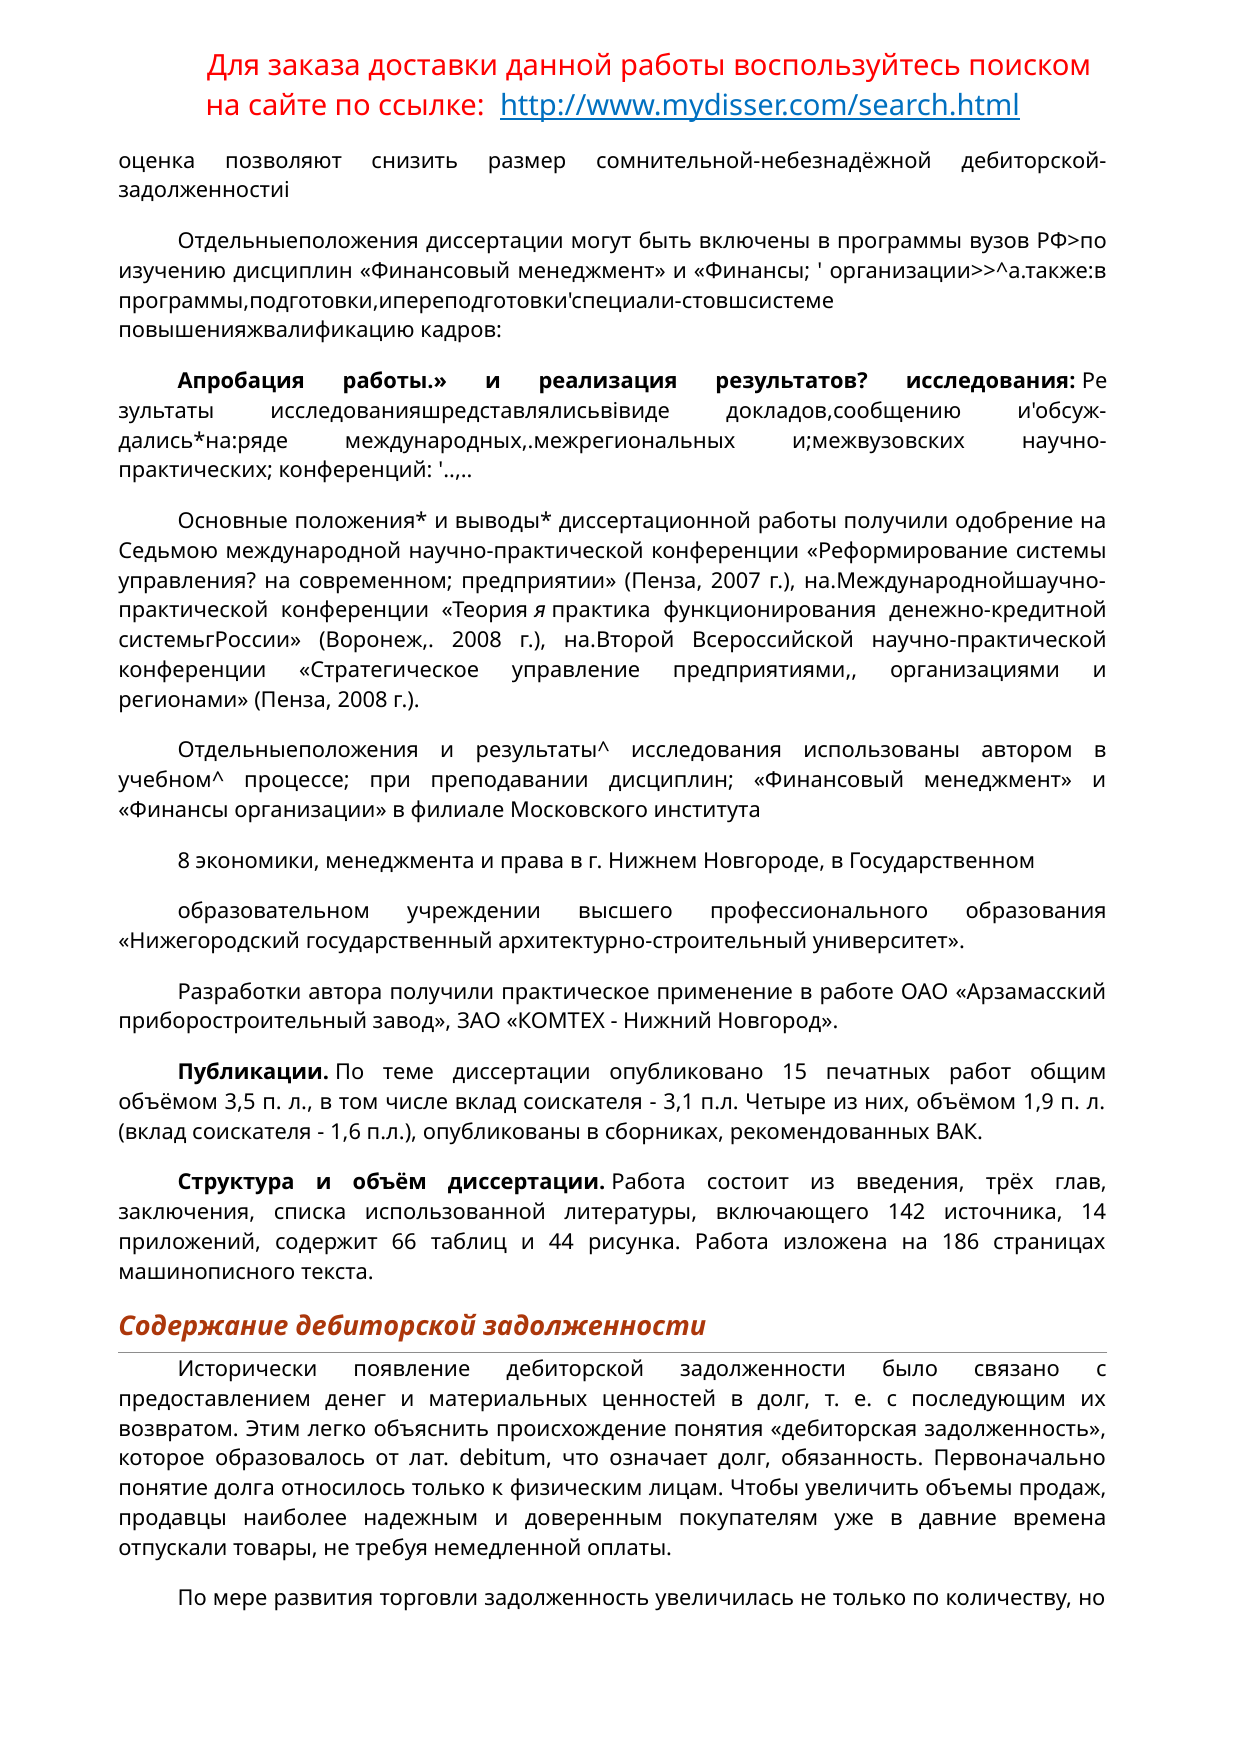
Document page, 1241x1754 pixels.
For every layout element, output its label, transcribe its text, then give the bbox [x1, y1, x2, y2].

subtitle Содержание дебиторской задолженности [118, 1306, 1107, 1352]
